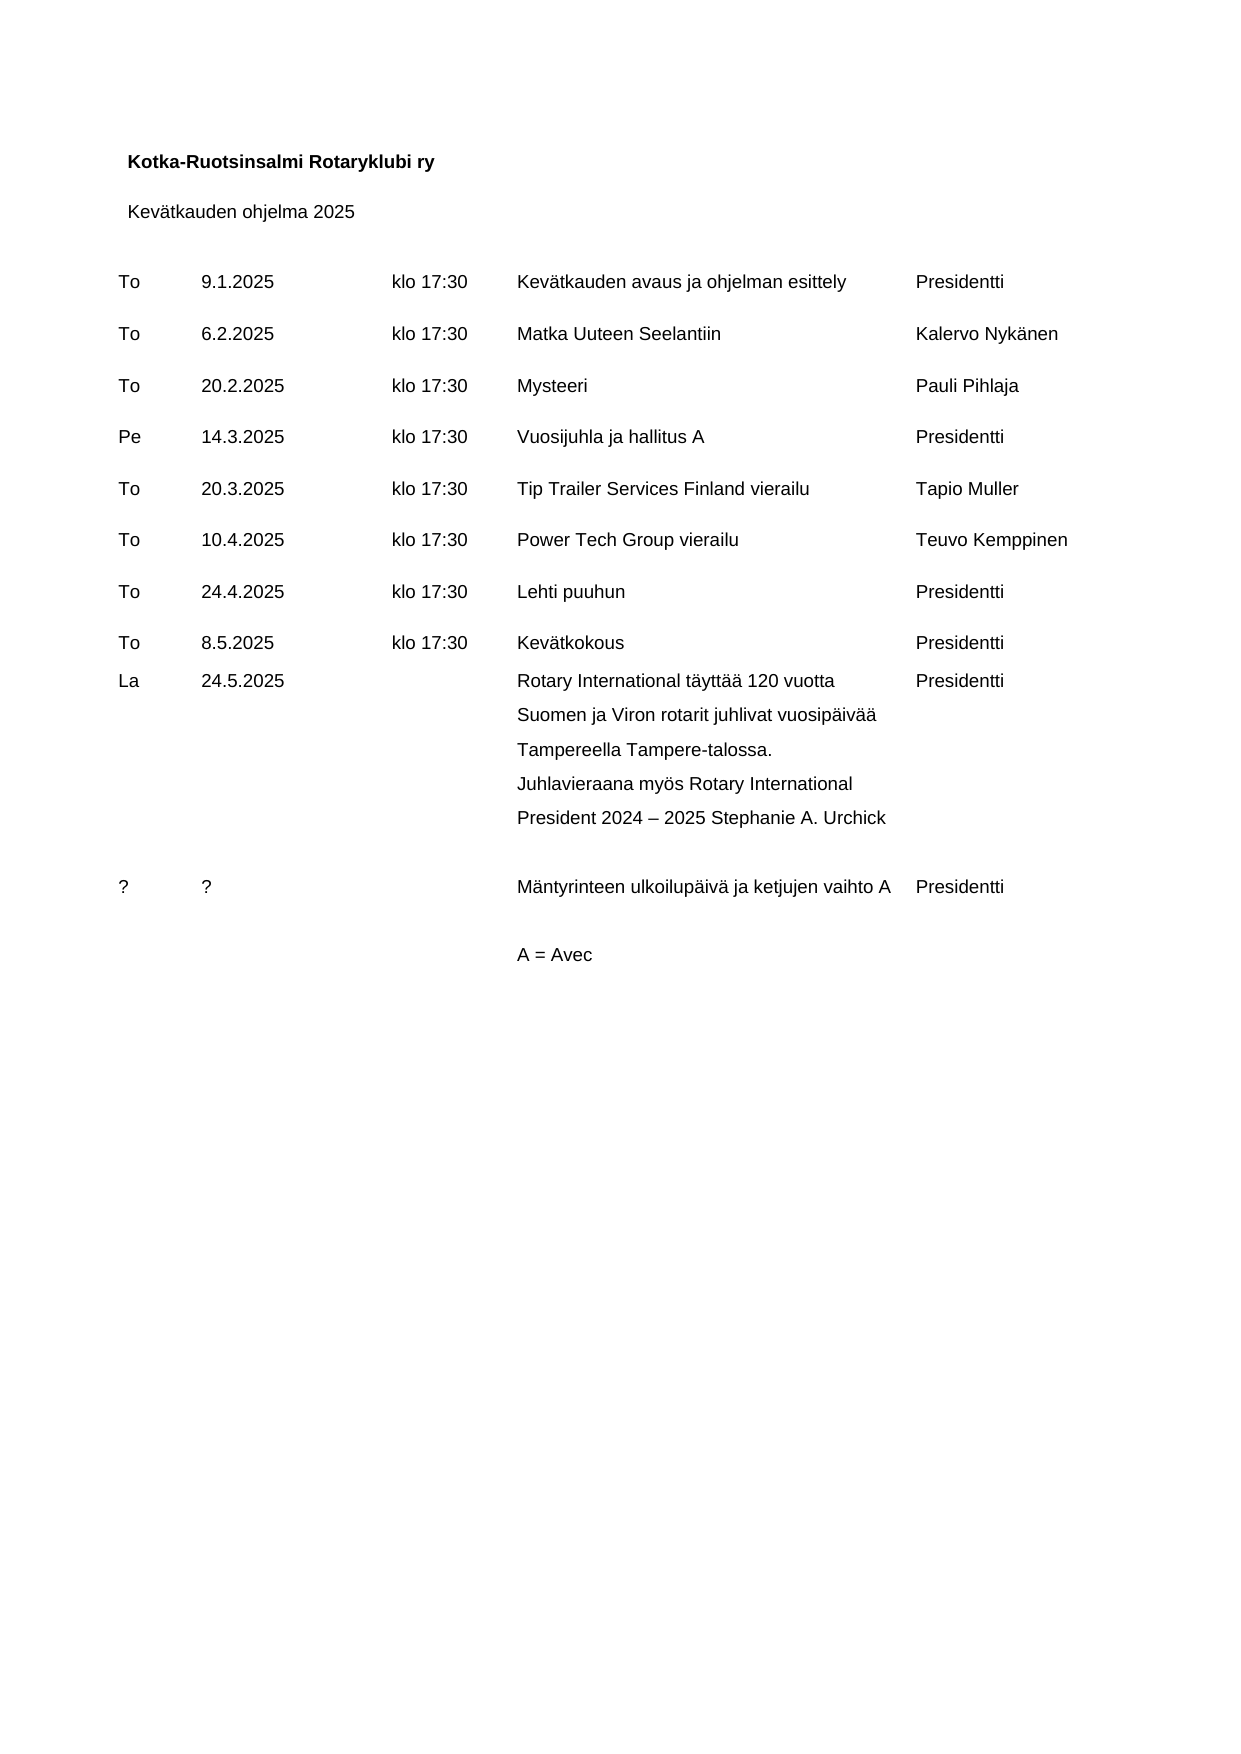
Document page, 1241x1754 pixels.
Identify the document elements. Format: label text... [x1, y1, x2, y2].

text To 20.3.2025 klo 17:30 Tip Trailer Services Finland vierailu Tapio Muller [118, 454, 1117, 505]
text To 8.5.2025 klo 17:30 Kevätkokous Presidentti [118, 608, 1117, 660]
text Juhlavieraana myös Rotary International [118, 763, 1103, 797]
text To 6.2.2025 klo 17:30 Matka Uuteen Seelantiin Kalervo Nykänen [118, 299, 1117, 351]
text President 2024 – 2025 Stephanie A. Urchick [118, 797, 1103, 831]
text A = Avec [118, 934, 1103, 968]
text To 10.4.2025 klo 17:30 Power Tech Group vierailu Teuvo Kemppinen [118, 505, 1117, 557]
text To 20.2.2025 klo 17:30 Mysteeri Pauli Pihlaja [118, 351, 1117, 402]
text ? ? Mäntyrinteen ulkoilupäivä ja ketjujen vaihto A Presidentti [118, 866, 1103, 900]
text Tampereella Tampere-talossa. [118, 729, 1103, 763]
text Suomen ja Viron rotarit juhlivat vuosipäivää [118, 694, 1103, 729]
text To 9.1.2025 klo 17:30 Kevätkauden avaus ja ohjelman esittely Presidentti [118, 248, 1117, 299]
text La 24.5.2025 Rotary International täyttää 120 vuotta Presidentti [118, 660, 1103, 694]
text To 24.4.2025 klo 17:30 Lehti puuhun Presidentti [118, 557, 1117, 608]
text Pe 14.3.2025 klo 17:30 Vuosijuhla ja hallitus A Presidentti [118, 402, 1117, 454]
text Kevätkauden ohjelma 2025 [127, 198, 463, 223]
text Kotka-Ruotsinsalmi Rotaryklubi ry [127, 148, 463, 173]
